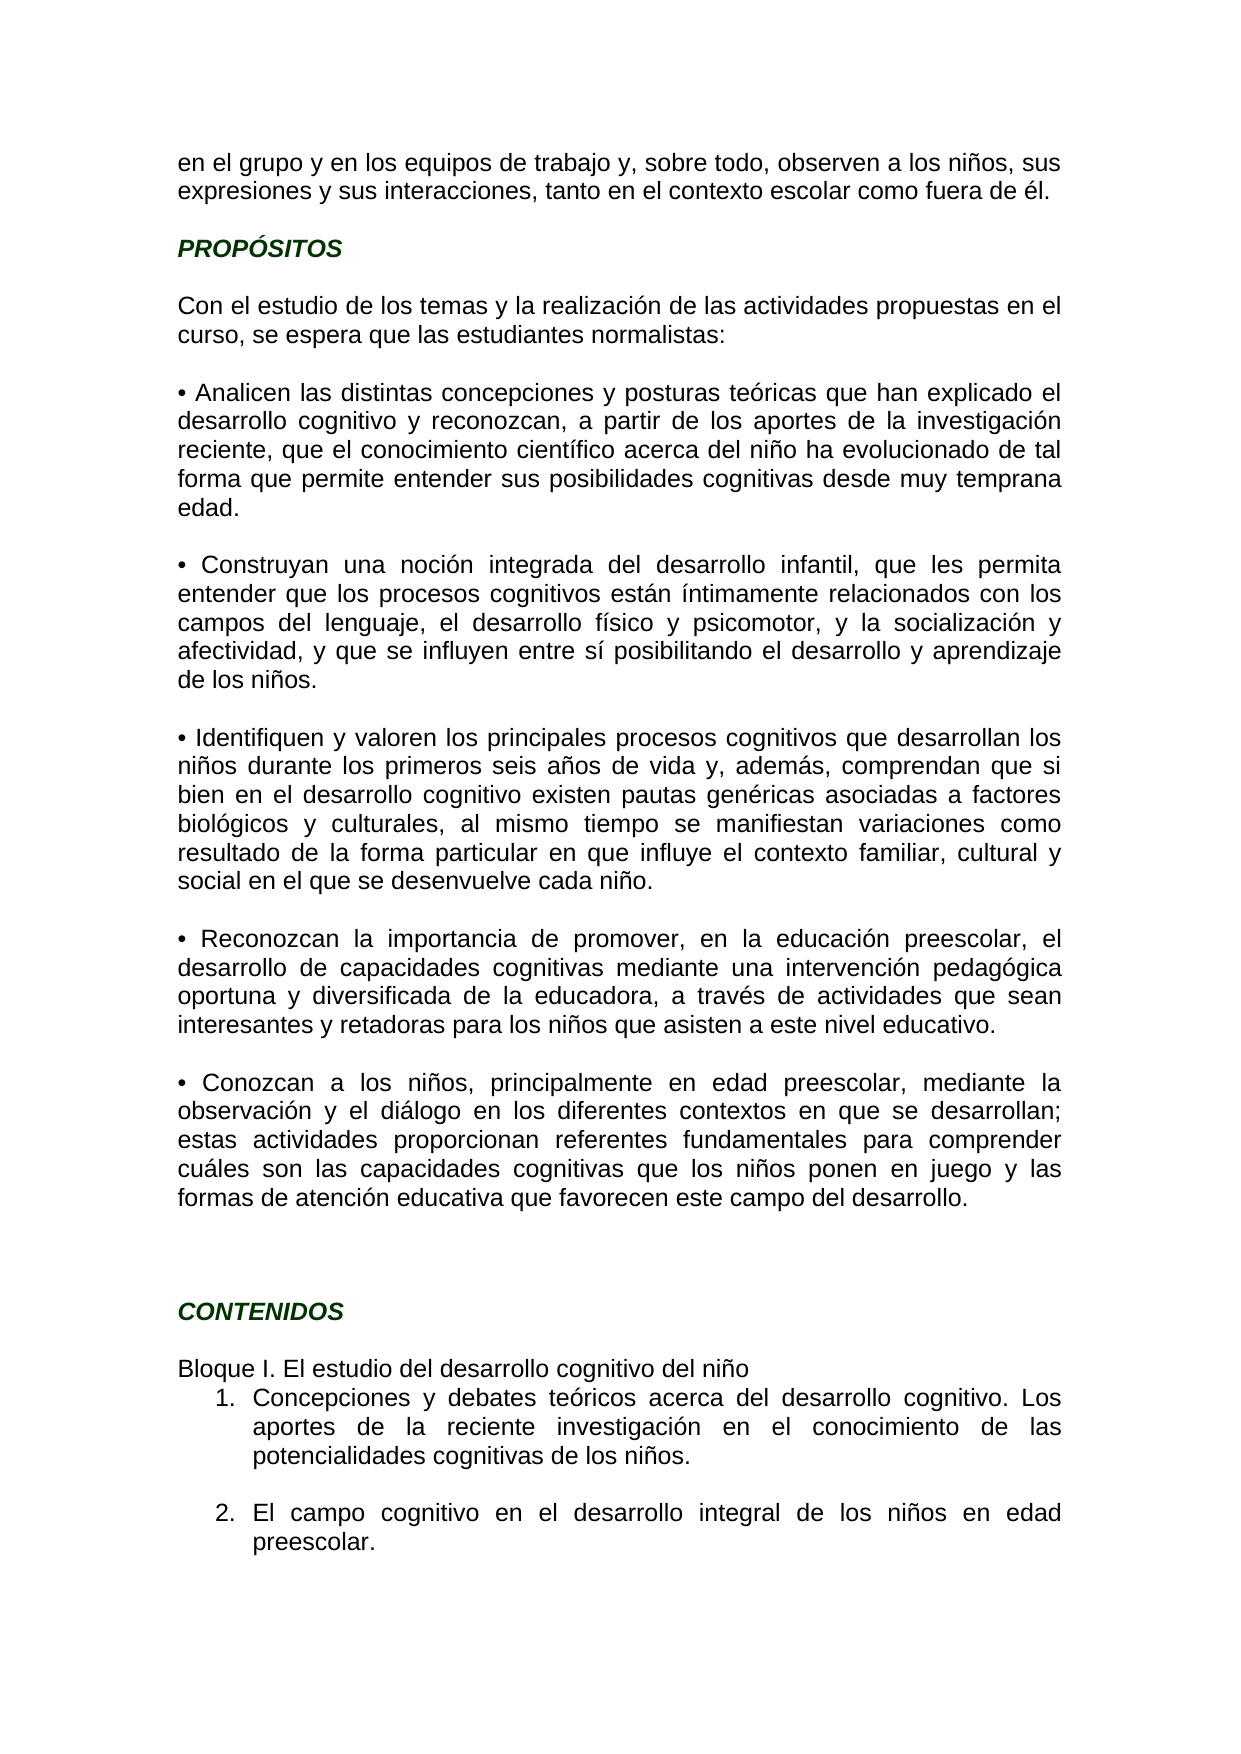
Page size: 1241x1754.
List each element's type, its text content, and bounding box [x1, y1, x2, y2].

text Bloque I. El estudio del desarrollo cognitivo del niño [177, 1326, 1063, 1383]
text • Identifiquen y valoren los principales procesos cognitivos que desarrollan los niños durante los primeros seis años de vida y, además, comprendan que si bien en el desarrollo cognitivo existen pautas genéricas asociadas a factores biológicos y culturales, al mismo tiempo se manifiestan variaciones como resultado de la forma particular en que influye el contexto familiar, cultural y social en el que se desenvuelve cada niño. [177, 723, 1063, 895]
text PROPÓSITOS [177, 234, 1063, 263]
list El campo cognitivo en el desarrollo integral de los niños en edad preescolar. [215, 1498, 1063, 1556]
text CONTENIDOS [177, 1297, 1063, 1326]
text • Reconozcan la importancia de promover, en la educación preescolar, el desarrollo de capacidades cognitivas mediante una intervención pedagógica oportuna y diversificada de la educadora, a través de actividades que sean interesantes y retadoras para los niños que asisten a este nivel educativo. [177, 924, 1063, 1039]
text Con el estudio de los temas y la realización de las actividades propuestas en el curso, se espera que las estudiantes normalistas: [177, 263, 1063, 349]
text • Conozcan a los niños, principalmente en edad preescolar, mediante la observación y el diálogo en los diferentes contextos en que se desarrollan; estas actividades proporcionan referentes fundamentales para comprender cuáles son las capacidades cognitivas que los niños ponen en juego y las formas de atención educativa que favorecen este campo del desarrollo. [177, 1068, 1063, 1211]
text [177, 148, 1063, 205]
text • Construyan una noción integrada del desarrollo infantil, que les permita entender que los procesos cognitivos están íntimamente relacionados con los campos del lenguaje, el desarrollo físico y psicomotor, y la socialización y afectividad, y que se influyen entre sí posibilitando el desarrollo y aprendizaje de los niños. [177, 550, 1063, 694]
text • Analicen las distintas concepciones y posturas teóricas que han explicado el desarrollo cognitivo y reconozcan, a partir de los aportes de la investigación reciente, que el conocimiento científico acerca del niño ha evolucionado de tal forma que permite entender sus posibilidades cognitivas desde muy temprana edad. [177, 378, 1063, 521]
list Concepciones y debates teóricos acerca del desarrollo cognitivo. Los aportes de la reciente investigación en el conocimiento de las potencialidades cognitivas de los niños. [215, 1383, 1063, 1469]
